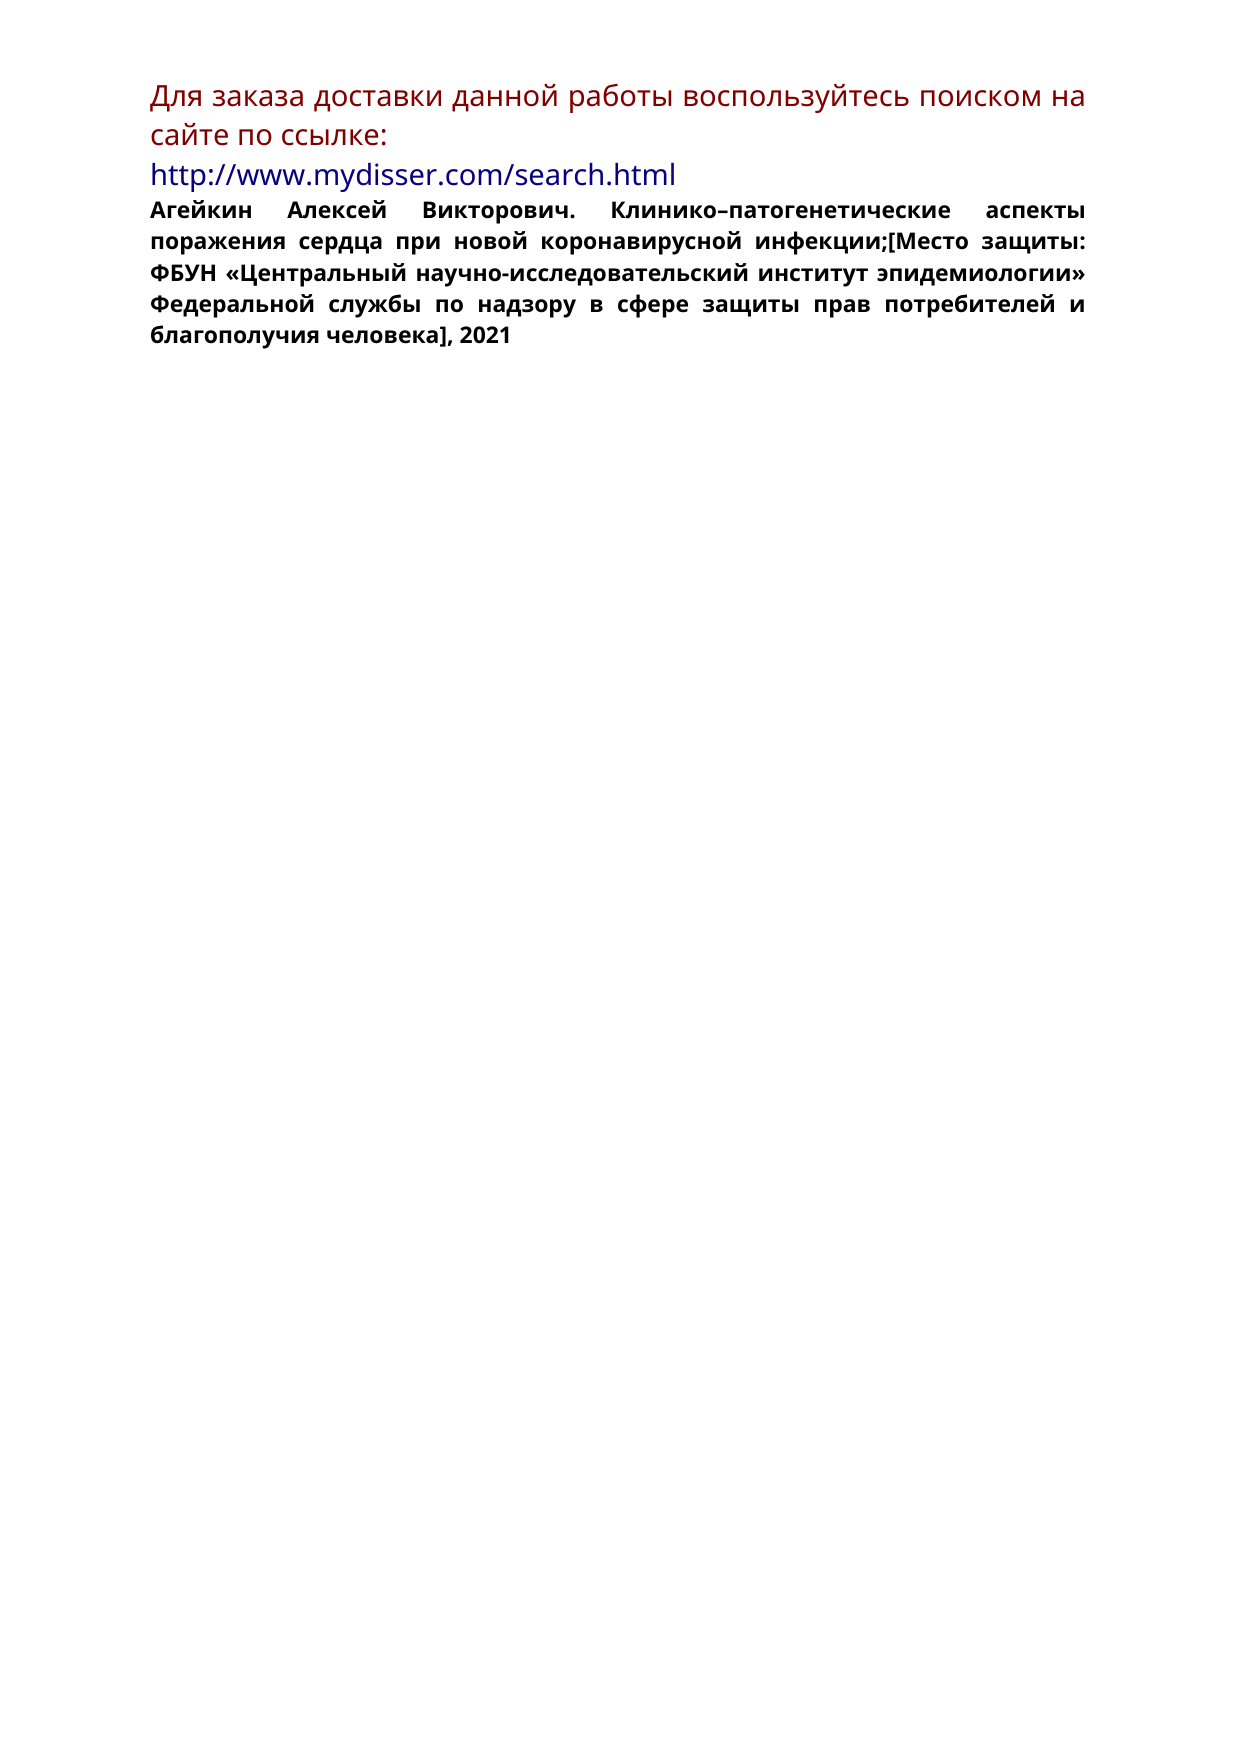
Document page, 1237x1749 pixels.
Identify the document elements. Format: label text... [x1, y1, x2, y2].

text Агейкин Алексей Викторович. Клинико–патогенетические аспекты поражения сердца при новой коронавирусной инфекции;[Место защиты: ФБУН «Центральный научно-исследовательский институт эпидемиологии» Федеральной службы по надзору в сфере защиты прав потребителей и благополучия человека], 2021 [150, 194, 1086, 350]
